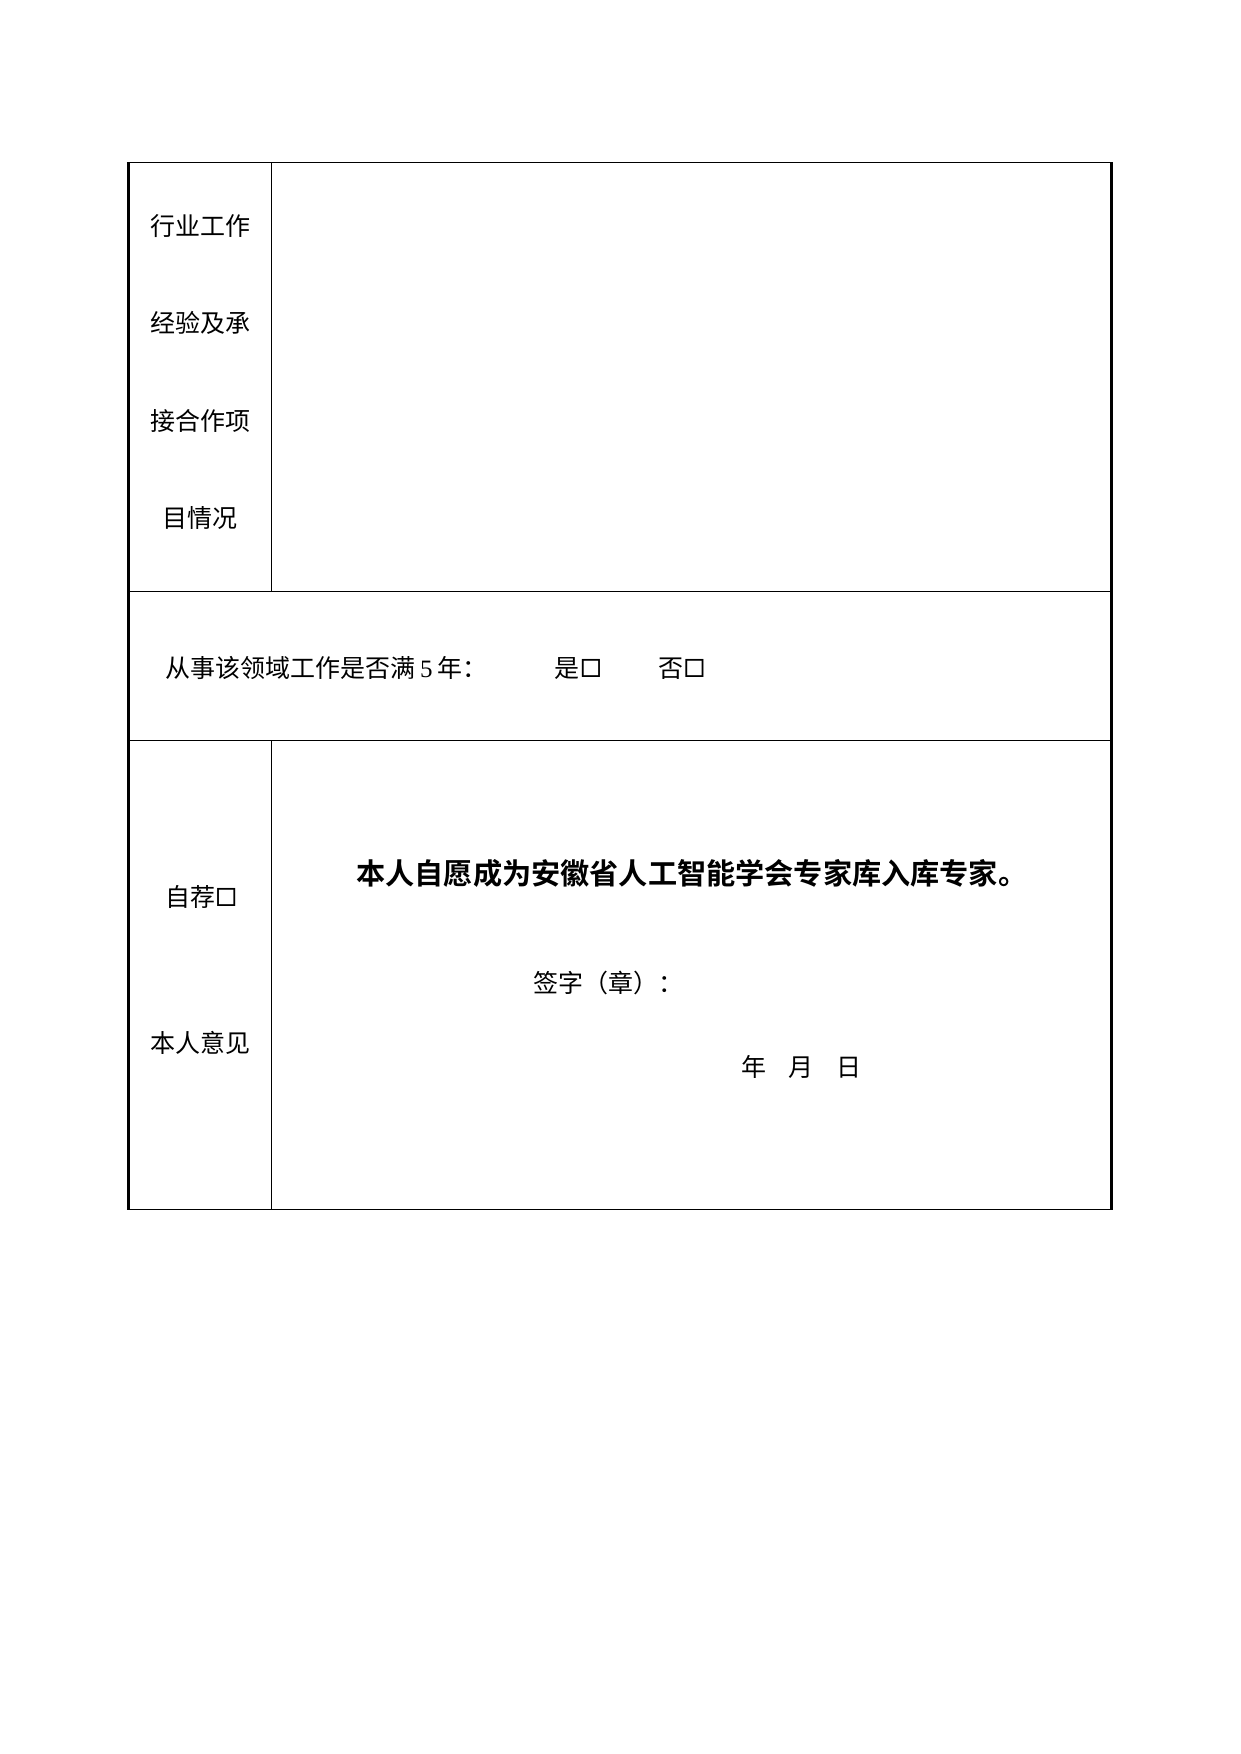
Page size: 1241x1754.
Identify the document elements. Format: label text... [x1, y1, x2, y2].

table_cell 从事该领域工作是否满5年： 是 否 [130, 592, 1110, 740]
table_cell 自荐 本人意见 [130, 741, 271, 1209]
table_cell 行业工作经验及承接合作项目情况 [130, 163, 271, 591]
table_cell 本人自愿成为安徽省人工智能学会专家库入库专家。 签字（章）： 年 月 日 [272, 741, 1110, 1209]
table_cell [272, 163, 1110, 591]
